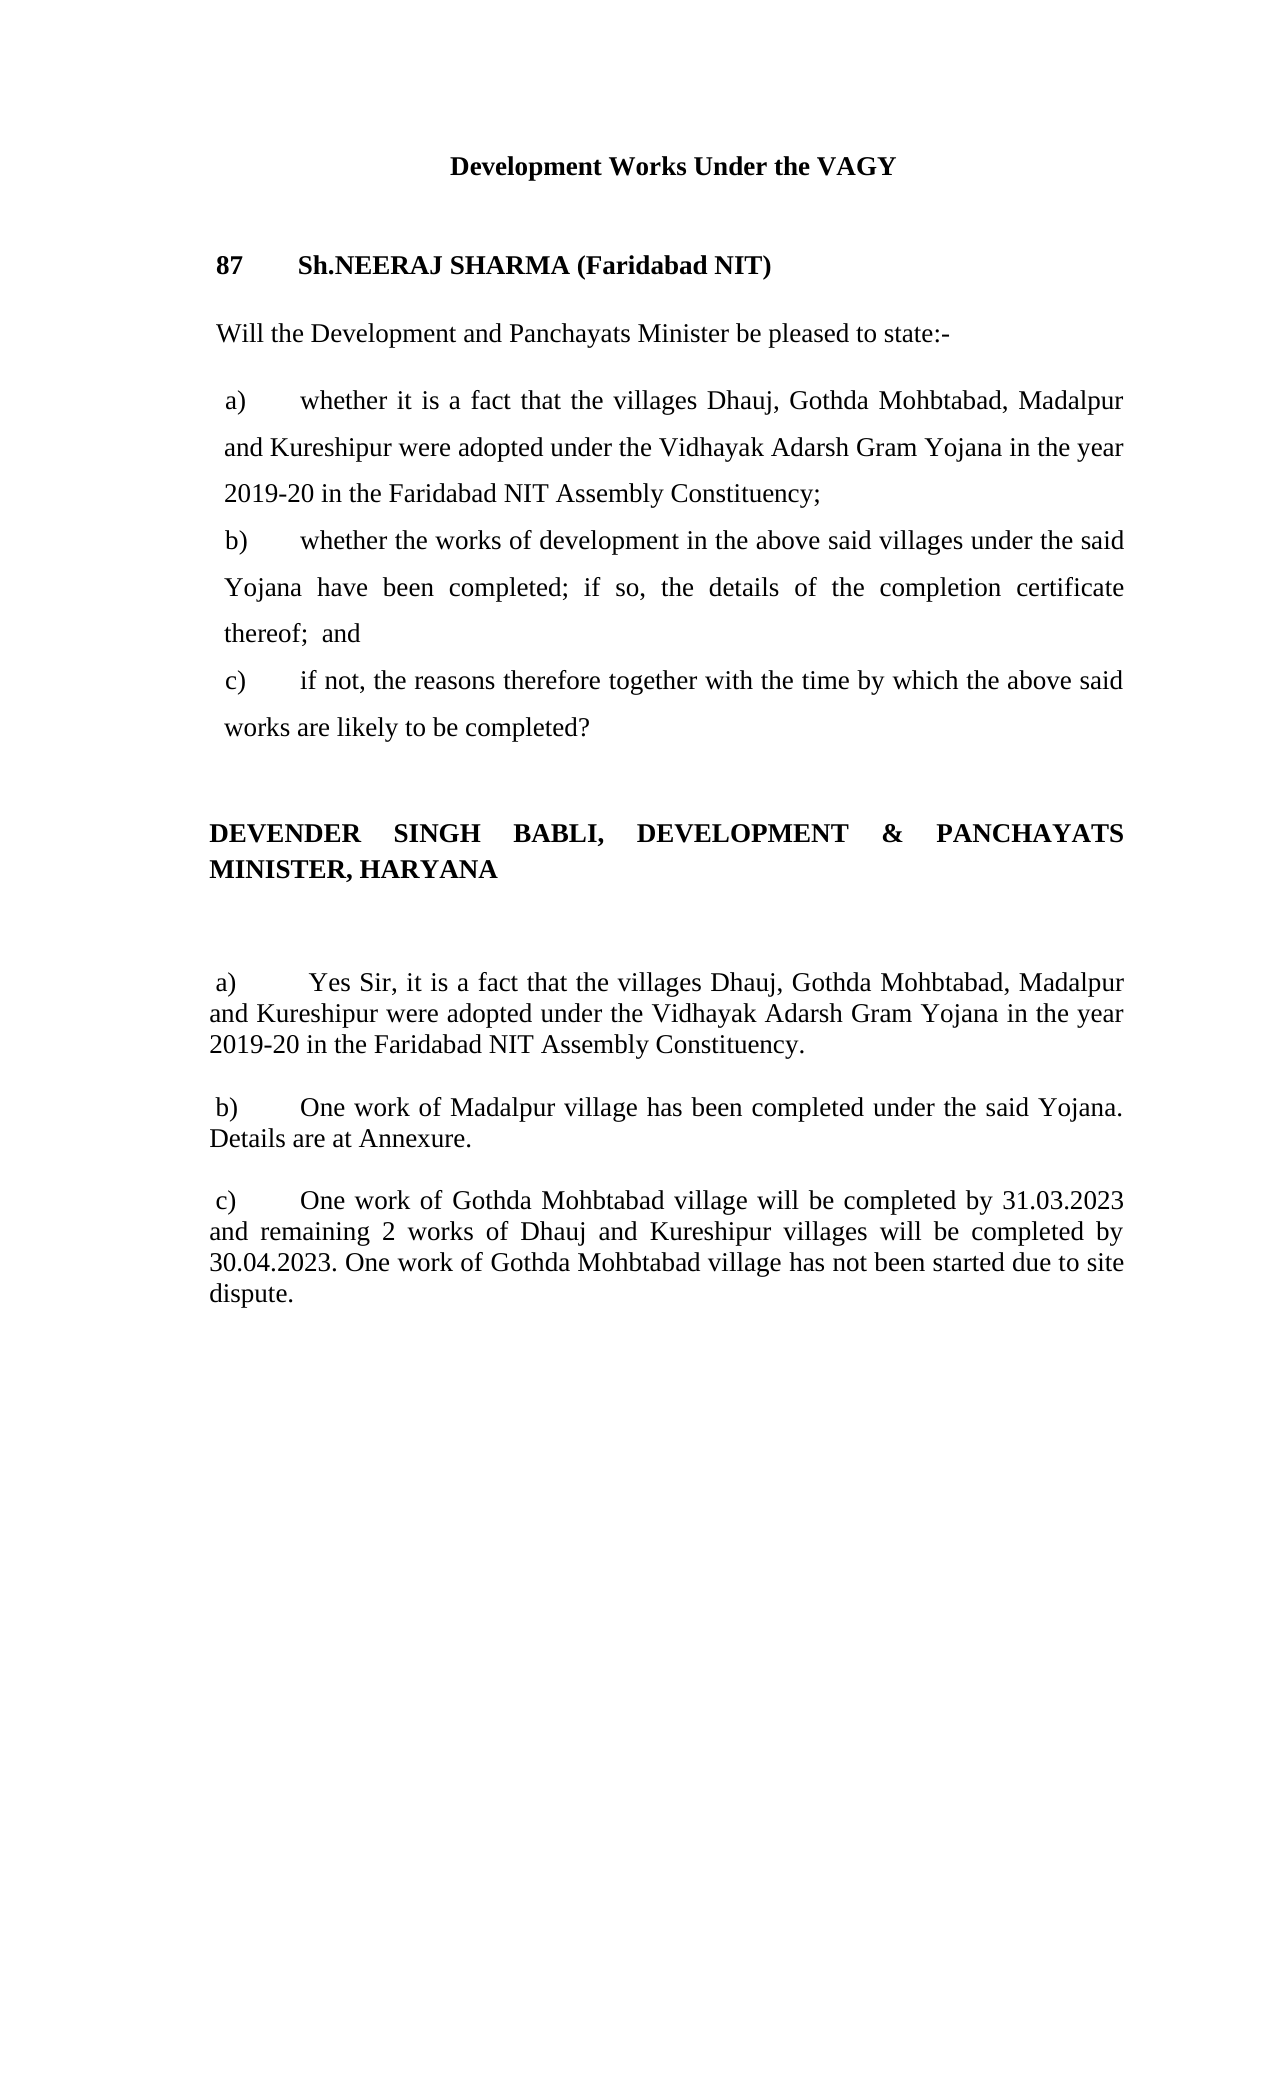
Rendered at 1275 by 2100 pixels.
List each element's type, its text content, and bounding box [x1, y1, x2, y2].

text Will the Development and Panchayats Minister be pleased to state:- [209, 317, 1125, 348]
text DEVENDER SINGH BABLI, DEVELOPMENT & PANCHAYATS MINISTER, HARYANA [209, 817, 1125, 884]
text Development Works Under the VAGY [375, 150, 1125, 181]
list if not, the reasons therefore together with the time by which the above said works are likely to be completed? [224, 664, 1125, 742]
list One work of Gothda Mohbtabad village will be completed by 31.03.2023 and remaining 2 works of Dhauj and Kureshipur villages will be completed by 30.04.2023. One work of Gothda Mohbtabad village has not been started due to site dispute. [209, 1184, 1125, 1309]
list whether it is a fact that the villages Dhauj, Gothda Mohbtabad, Madalpur and Kureshipur were adopted under the Vidhayak Adarsh Gram Yojana in the year 2019-20 in the Faridabad NIT Assembly Constituency; [224, 384, 1125, 509]
list Yes Sir, it is a fact that the villages Dhauj, Gothda Mohbtabad, Madalpur and Kureshipur were adopted under the Vidhayak Adarsh Gram Yojana in the year 2019-20 in the Faridabad NIT Assembly Constituency. [209, 966, 1125, 1059]
text 87 Sh.NEERAJ SHARMA (Faridabad NIT) [209, 249, 1125, 280]
list One work of Madalpur village has been completed under the said Yojana. Details are at Annexure. [209, 1091, 1125, 1153]
list whether the works of development in the above said villages under the said Yojana have been completed; if so, the details of the completion certificate thereof; and [224, 524, 1125, 649]
